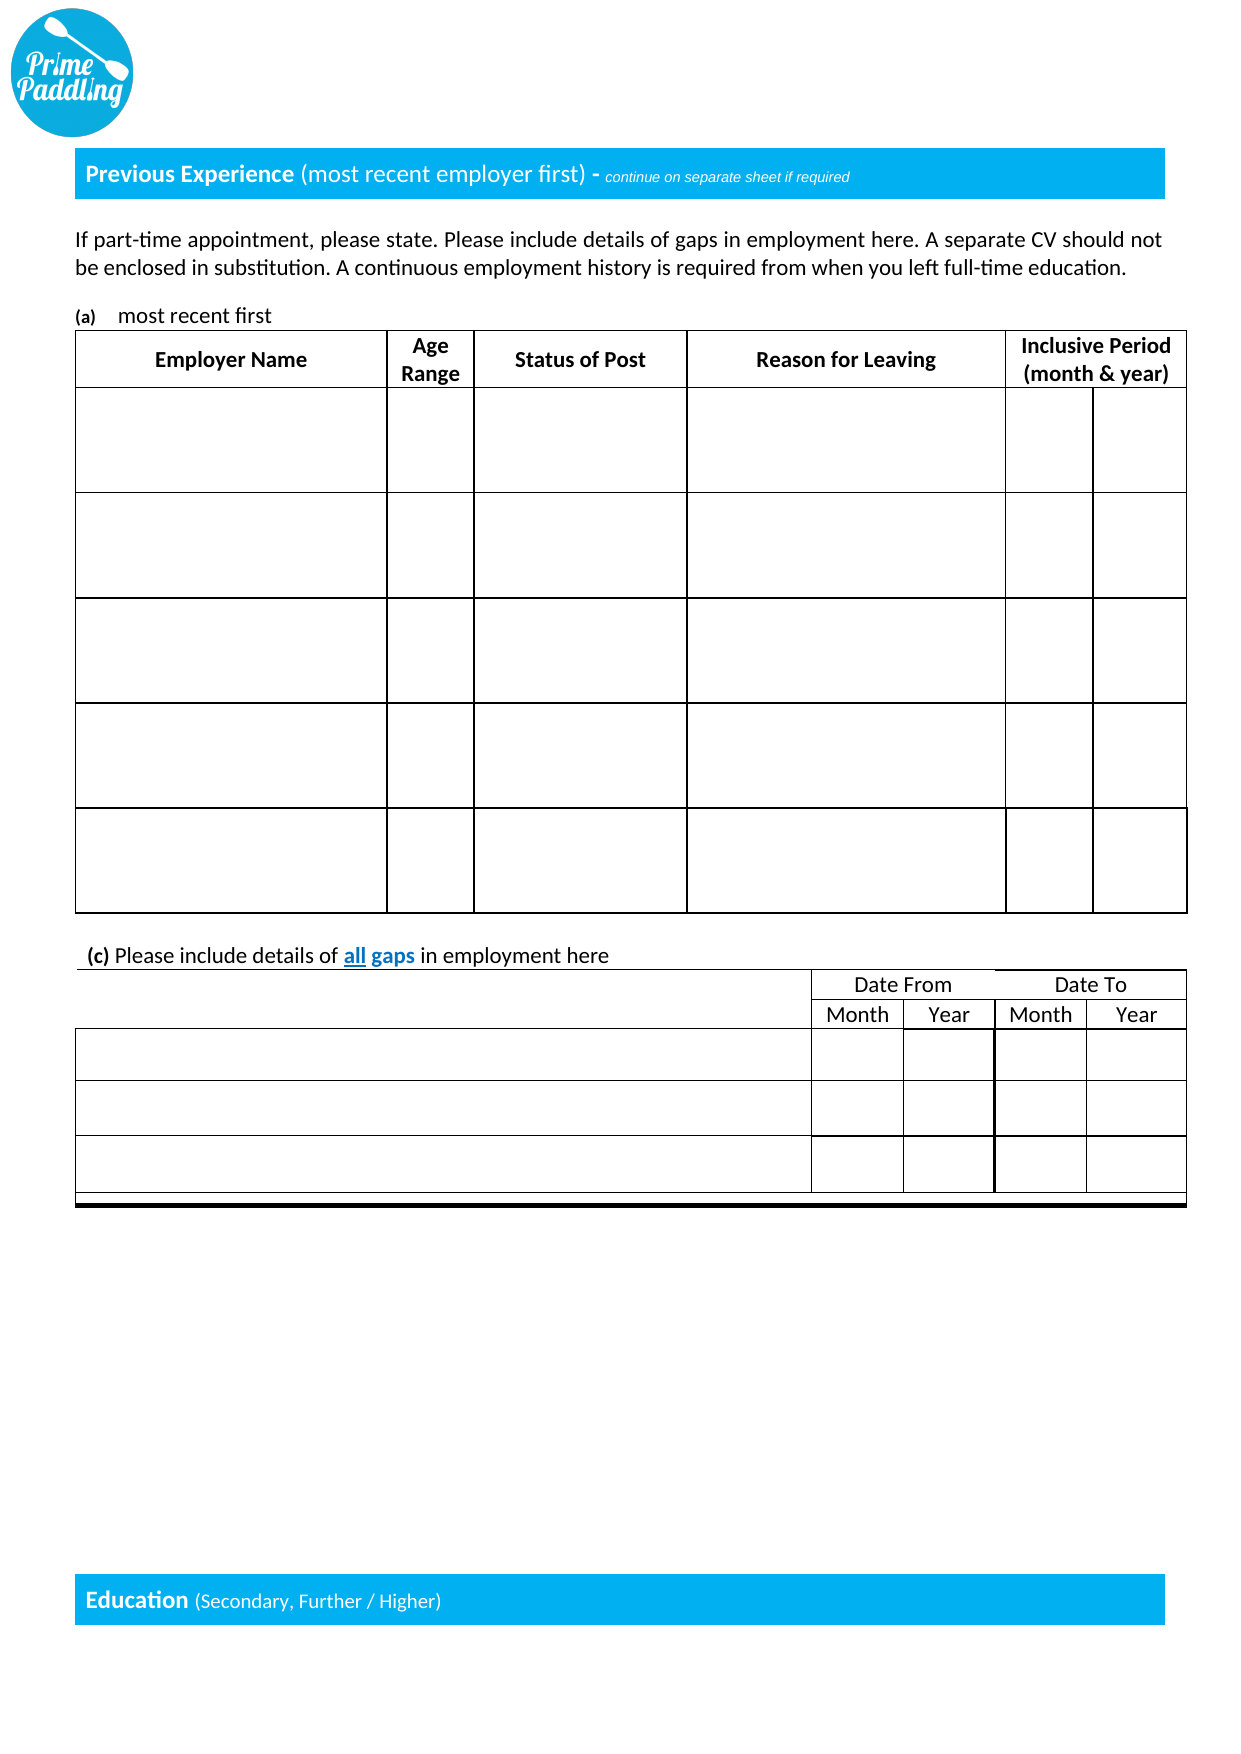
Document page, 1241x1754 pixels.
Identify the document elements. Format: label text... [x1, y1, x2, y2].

table_cell [904, 1081, 993, 1135]
table_cell [688, 809, 1005, 912]
table_cell [388, 704, 473, 807]
table_cell [688, 493, 1005, 597]
list most recent first [75, 302, 1165, 330]
table_cell [688, 704, 1005, 807]
picture [43, 60, 54, 74]
table_cell (c) Please include details of all gaps in employment here [76, 914, 1187, 969]
picture [30, 52, 36, 74]
picture [64, 79, 79, 100]
table_cell [475, 388, 686, 492]
table_cell Month [812, 1000, 903, 1028]
picture [10, 78, 133, 139]
table_header Education (Secondary, Further / Higher) [75, 1574, 1165, 1625]
table_cell Date From [812, 970, 995, 999]
table_cell [76, 388, 386, 492]
table_cell [1094, 599, 1186, 702]
table_cell Date To [995, 971, 1186, 999]
table_cell [388, 388, 473, 492]
table_cell [475, 493, 686, 597]
table_cell [904, 1137, 993, 1191]
table_cell Year [1087, 1000, 1186, 1028]
table_cell [76, 1136, 811, 1191]
table_cell [388, 599, 473, 702]
table_cell [76, 970, 811, 1028]
table_cell [996, 1137, 1086, 1191]
table_cell [1087, 1030, 1186, 1079]
text If part-time appointment, please state. Please include details of gaps in employment here. A separate CV should not be enclosed in substitution. A continuous employment history is required from when you left full-time education. [75, 225, 1165, 281]
table_header Age Range [388, 331, 473, 387]
picture [60, 60, 80, 74]
table_cell [812, 1029, 903, 1079]
table_cell [996, 1081, 1086, 1135]
table_cell [1087, 1081, 1186, 1135]
table_cell [475, 599, 686, 702]
table_cell [904, 1030, 993, 1079]
table_cell [1006, 388, 1092, 492]
table_cell [76, 1193, 1186, 1203]
table_cell [76, 493, 386, 597]
table_cell [76, 704, 386, 807]
table_cell [475, 809, 686, 912]
picture [39, 53, 43, 64]
table_cell [688, 388, 1005, 492]
table_cell [996, 1030, 1086, 1079]
table_cell [1094, 809, 1186, 912]
picture [45, 18, 128, 80]
table_cell [1094, 704, 1186, 807]
table_cell [388, 493, 473, 597]
table_cell [76, 1081, 811, 1135]
table_cell [76, 599, 386, 702]
table_cell Year [904, 1000, 994, 1028]
table_header Employer Name [76, 331, 386, 387]
table_header Status of Post [475, 331, 686, 387]
table_cell [76, 1029, 811, 1079]
table_cell [1094, 493, 1186, 597]
table_cell [1007, 809, 1092, 912]
picture [108, 85, 122, 107]
table_cell [688, 599, 1005, 702]
table_cell [475, 704, 686, 807]
picture [79, 79, 107, 100]
table_cell [1006, 599, 1092, 702]
table_cell Month [996, 1000, 1086, 1028]
picture [10, 7, 133, 68]
picture [29, 78, 34, 90]
picture [49, 79, 63, 100]
picture [34, 85, 47, 100]
table_cell [812, 1137, 903, 1191]
table_cell [1087, 1137, 1186, 1191]
table_header Inclusive Period (month & year) [1006, 331, 1186, 387]
picture [20, 81, 27, 100]
table_cell [388, 809, 473, 912]
table_cell [1006, 493, 1092, 597]
table_cell [1094, 388, 1186, 492]
table_header Previous Experience (most recent employer first) - continue on separate sheet if required [75, 148, 1165, 199]
table_cell [76, 809, 386, 912]
table_cell [1006, 704, 1092, 807]
picture [81, 60, 89, 74]
table_cell [812, 1081, 903, 1135]
table_header Reason for Leaving [688, 331, 1005, 387]
